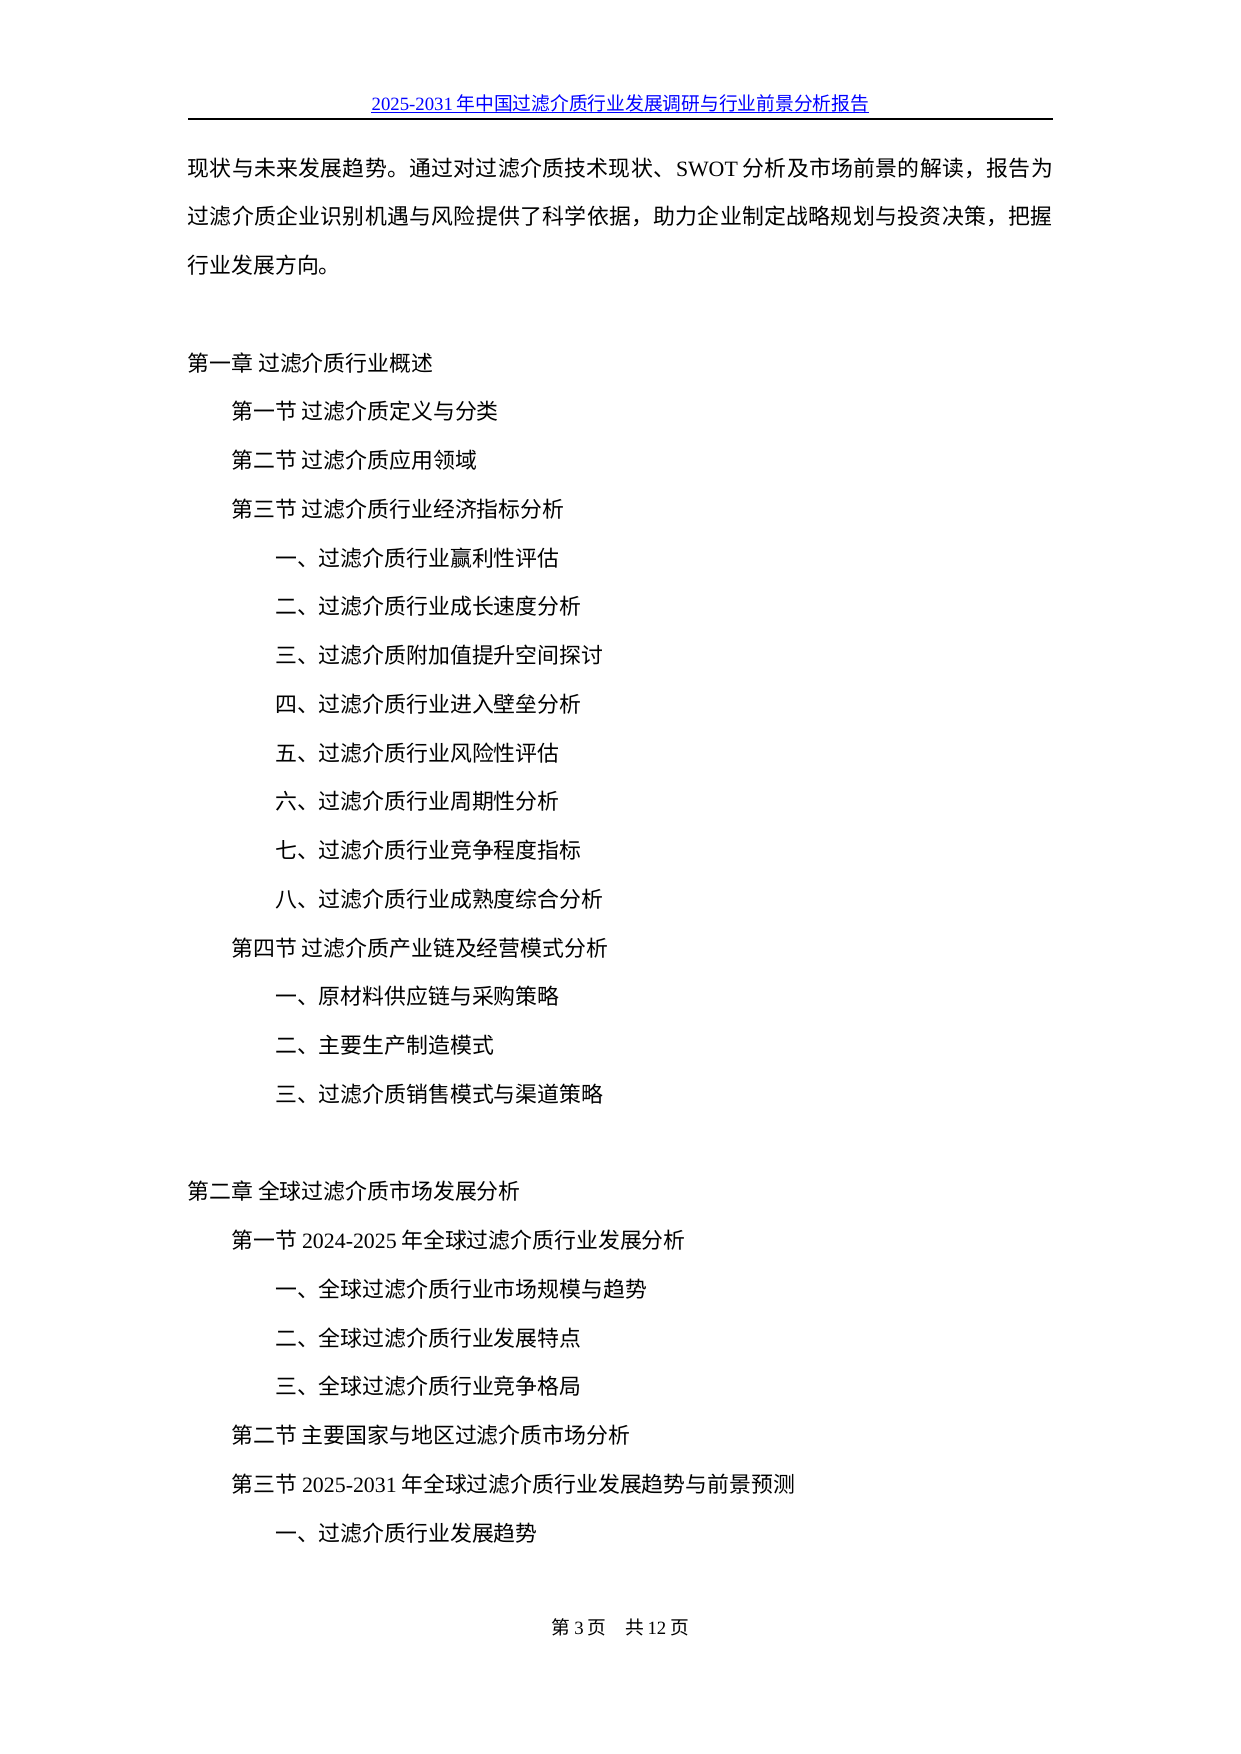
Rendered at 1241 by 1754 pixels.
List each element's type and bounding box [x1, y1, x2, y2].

text [187, 150, 1053, 1548]
